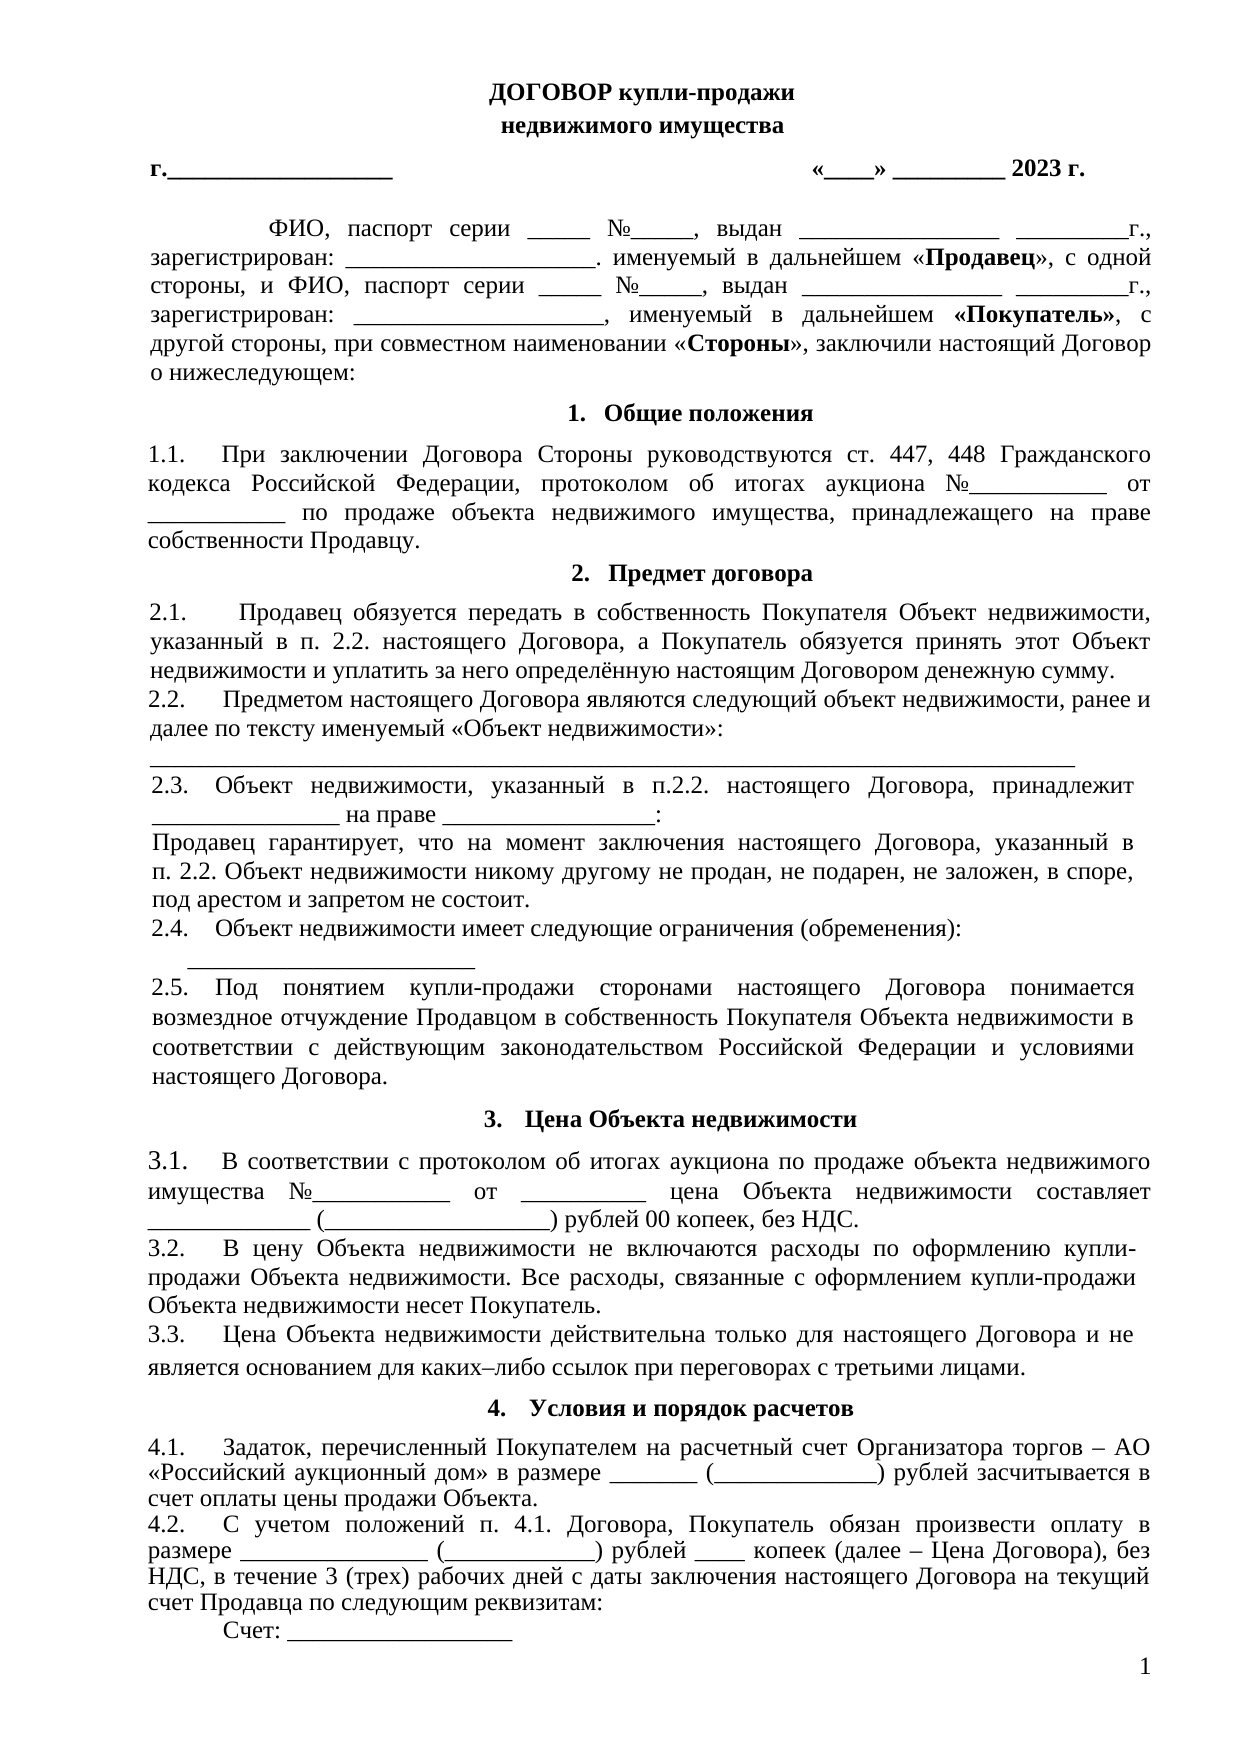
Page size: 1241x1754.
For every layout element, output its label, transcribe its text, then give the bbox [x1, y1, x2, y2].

list Счет: __________________ [223, 1616, 1157, 1644]
list С учетом положений п. 4.1. Договора, Покупатель обязан произвести оплату в размере _______________ (____________) рублей ____ копеек (далее – Цена Договора), без НДС, в течение 3 (трех) рабочих дней с даты заключения настоящего Договора на текущий счет Продавца по следующим реквизитам: [148, 1512, 1152, 1616]
list Объект недвижимости имеет следующие ограничения (обременения): [151, 913, 1135, 942]
list Цена Объекта недвижимости действительна только для настоящего Договора и не является основанием для каких–либо ссылок при переговорах с третьими лицами. [148, 1319, 1135, 1381]
text __________________________________________________________________________ [150, 741, 1152, 770]
list Предметом настоящего Договора являются следующий объект недвижимости, ранее и далее по тексту именуемый «Объект недвижимости»: [148, 684, 1152, 741]
list Под понятием купли-продажи сторонами настоящего Договора понимается возмездное отчуждение Продавцом в собственность Покупателя Объекта недвижимости в соответствии с действующим законодательством Российской Федерации и условиями настоящего Договора. [151, 972, 1135, 1090]
text ДОГОВОР купли-продажи недвижимого имущества [428, 77, 856, 138]
list В цену Объекта недвижимости не включаются расходы по оформлению купли-продажи Объекта недвижимости. Все расходы, связанные с оформлением купли-продажи Объекта недвижимости несет Покупатель. [148, 1233, 1137, 1319]
list Объект недвижимости, указанный в п.2.2. настоящего Договора, принадлежит _______________ на праве _________________: [151, 771, 1135, 827]
list Цена Объекта недвижимости [484, 1104, 1152, 1133]
list Продавец обязуется передать в собственность Покупателя Объект недвижимости, указанный в п. 2.2. настоящего Договора, а Покупатель обязуется принять этот Объект недвижимости и уплатить за него определённую настоящим Договором денежную сумму. [149, 598, 1152, 684]
list Общие положения [567, 398, 1152, 427]
list Задаток, перечисленный Покупателем на расчетный счет Организатора торгов – АО «Российский аукционный дом» в размере _______ (_____________) рублей засчитывается в счет оплаты цены продажи Объекта. [148, 1434, 1152, 1512]
text _______________________ [187, 943, 1133, 972]
list При заключении Договора Стороны руководствуются ст. 447, 448 Гражданского кодекса Российской Федерации, протоколом об итогах аукциона №___________ от ___________ по продаже объекта недвижимого имущества, принадлежащего на праве собственности Продавцу. [148, 439, 1152, 554]
list Предмет договора [571, 567, 1152, 586]
text ФИО, паспорт серии _____ №_____, выдан ________________ _________г., зарегистрирован: ____________________. именуемый в дальнейшем «Продавец», с одной стороны, и ФИО, паспорт серии _____ №_____, выдан ________________ _________г., зарегистрирован: ____________________, именуемый в дальнейшем «Покупатель», с другой стороны, при совместном наименовании «Стороны», заключили настоящий Договор о нижеследующем: [150, 213, 1152, 385]
text Продавец гарантирует, что на момент заключения настоящего Договора, указанный в п. 2.2. Объект недвижимости никому другому не продан, не подарен, не заложен, в споре, под арестом и запретом не состоит. [152, 827, 1135, 913]
list Условия и порядок расчетов [487, 1393, 1152, 1422]
list В соответствии с протоколом об итогах аукциона по продаже объекта недвижимого имущества №___________ от __________ цена Объекта недвижимости составляет _____________ (__________________) рублей 00 копеек, без НДС. [148, 1145, 1152, 1233]
text г.__________________ «____» _________ 2023 г. [150, 153, 1152, 182]
